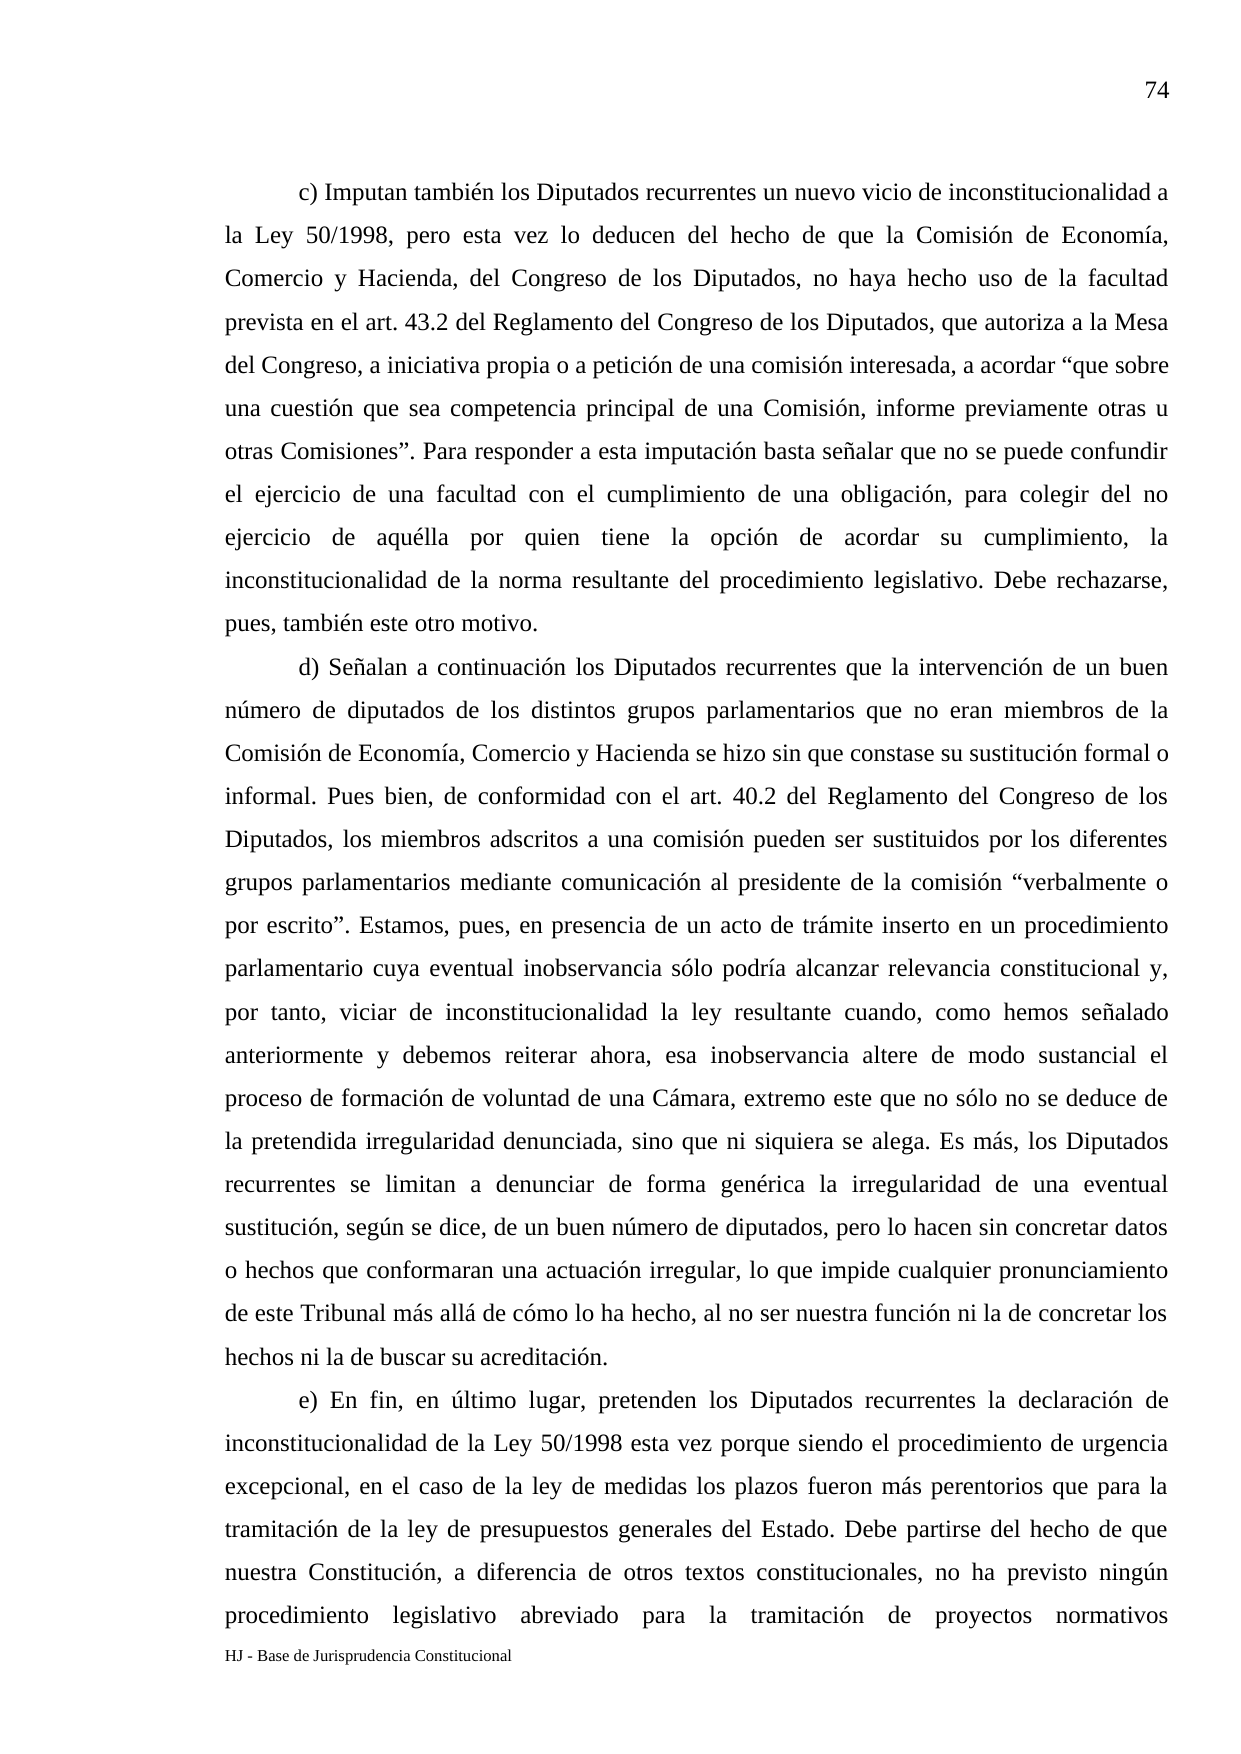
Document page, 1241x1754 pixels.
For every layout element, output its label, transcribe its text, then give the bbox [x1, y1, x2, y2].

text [224, 1385, 1169, 1629]
text d) Señalan a continuación los Diputados recurrentes que la intervención de un buen número de diputados de los distintos grupos parlamentarios que no eran miembros de la Comisión de Economía, Comercio y Hacienda se hizo sin que constase su sustitución formal o informal. Pues bien, de conformidad con el art. 40.2 del Reglamento del Congreso de los Diputados, los miembros adscritos a una comisión pueden ser sustituidos por los diferentes grupos parlamentarios mediante comunicación al presidente de la comisión “verbalmente o por escrito”. Estamos, pues, en presencia de un acto de trámite inserto en un procedimiento parlamentario cuya eventual inobservancia sólo podría alcanzar relevancia constitucional y, por tanto, viciar de inconstitucionalidad la ley resultante cuando, como hemos señalado anteriormente y debemos reiterar ahora, esa inobservancia altere de modo sustancial el proceso de formación de voluntad de una Cámara, extremo este que no sólo no se deduce de la pretendida irregularidad denunciada, sino que ni siquiera se alega. Es más, los Diputados recurrentes se limitan a denunciar de forma genérica la irregularidad de una eventual sustitución, según se dice, de un buen número de diputados, pero lo hacen sin concretar datos o hechos que conformaran una actuación irregular, lo que impide cualquier pronunciamiento de este Tribunal más allá de cómo lo ha hecho, al no ser nuestra función ni la de concretar los hechos ni la de buscar su acreditación. [224, 652, 1169, 1370]
text c) Imputan también los Diputados recurrentes un nuevo vicio de inconstitucionalidad a la Ley 50/1998, pero esta vez lo deducen del hecho de que la Comisión de Economía, Comercio y Hacienda, del Congreso de los Diputados, no haya hecho uso de la facultad prevista en el art. 43.2 del Reglamento del Congreso de los Diputados, que autoriza a la Mesa del Congreso, a iniciativa propia o a petición de una comisión interesada, a acordar “que sobre una cuestión que sea competencia principal de una Comisión, informe previamente otras u otras Comisiones”. Para responder a esta imputación basta señalar que no se puede confundir el ejercicio de una facultad con el cumplimiento de una obligación, para colegir del no ejercicio de aquélla por quien tiene la opción de acordar su cumplimiento, la inconstitucionalidad de la norma resultante del procedimiento legislativo. Debe rechazarse, pues, también este otro motivo. [224, 177, 1169, 637]
